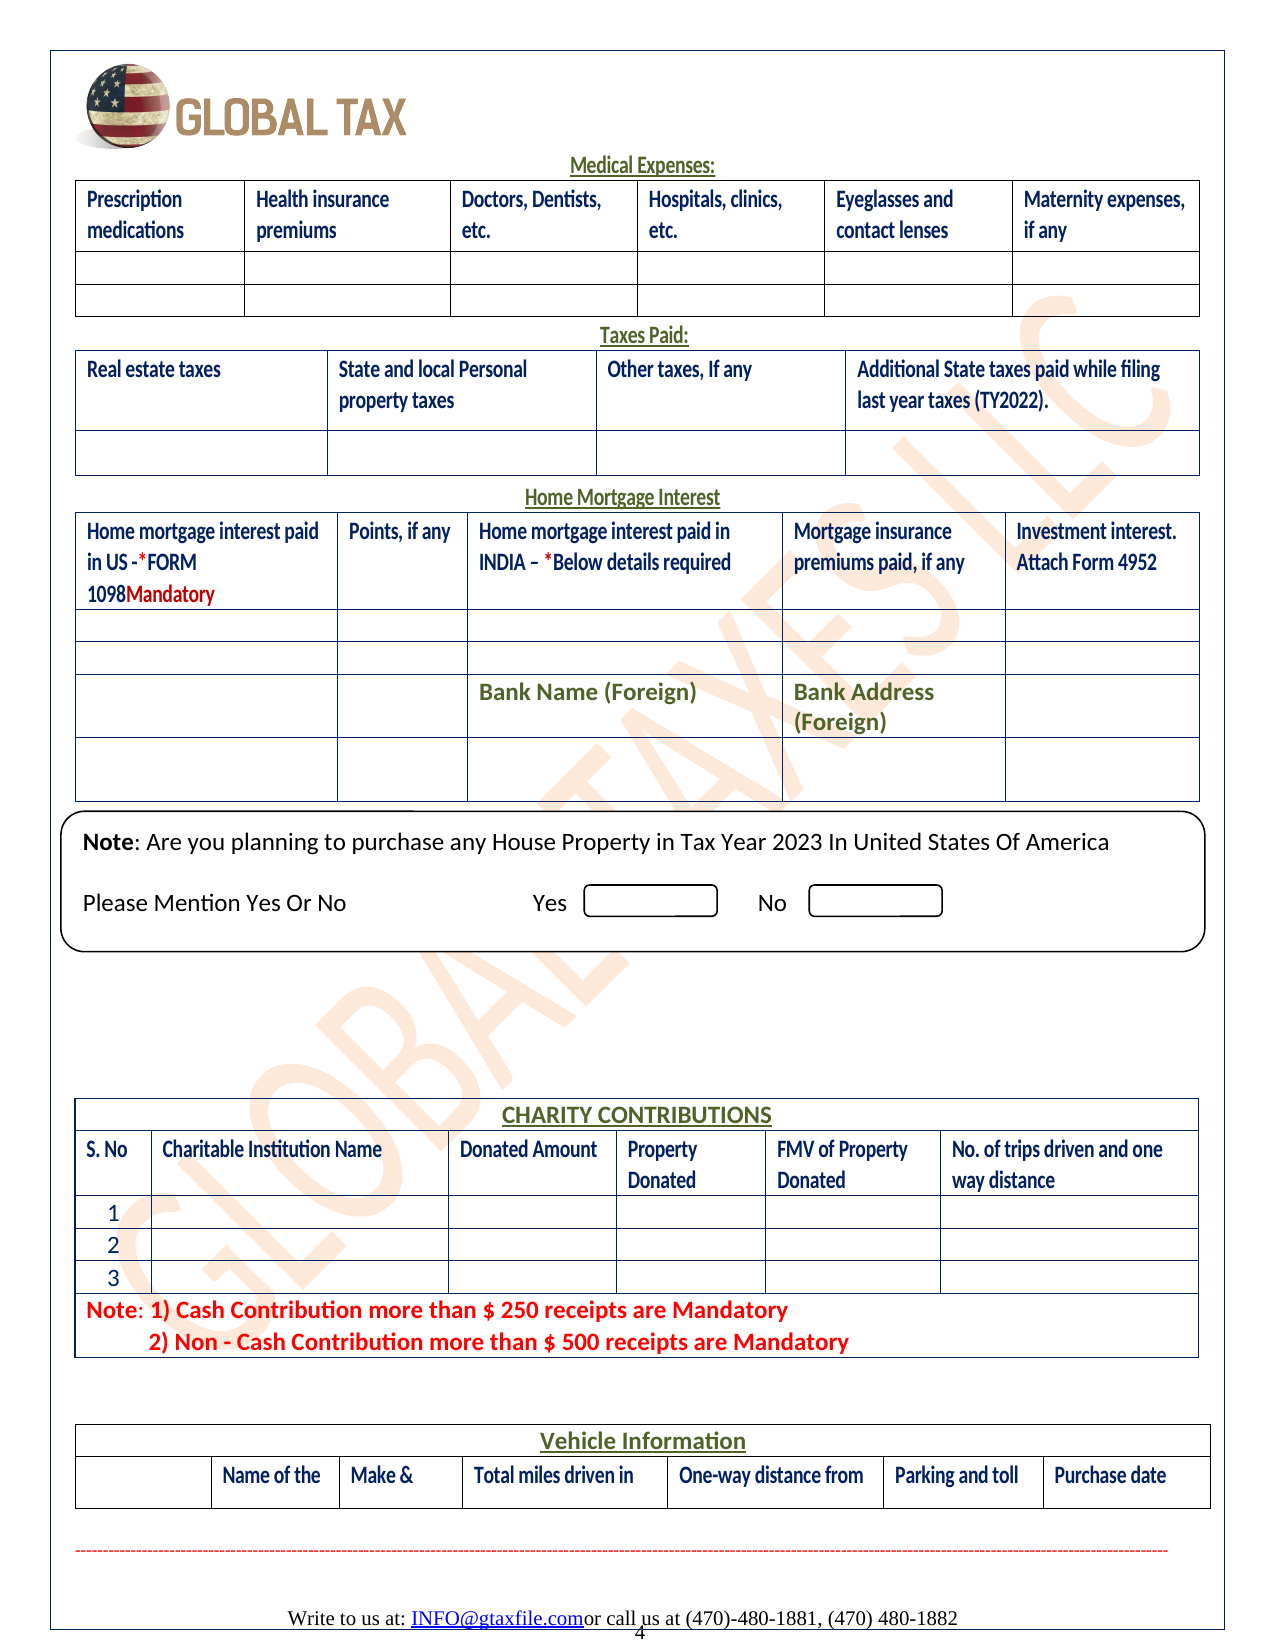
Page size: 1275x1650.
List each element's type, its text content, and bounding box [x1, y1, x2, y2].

table_header Doctors, Dentists, etc. [451, 181, 637, 251]
table_cell [597, 431, 845, 475]
table_cell Purchase date [1044, 1457, 1210, 1508]
picture [75, 63, 407, 149]
table_header Other taxes, If any [597, 351, 845, 430]
table_cell [617, 1261, 765, 1293]
table_cell S. No [76, 1131, 151, 1195]
table_cell [76, 252, 244, 283]
table_cell [617, 1229, 765, 1260]
table_cell [617, 1196, 765, 1228]
table_header Health insurance premiums [245, 181, 450, 251]
table_cell One-way distance from Home to Office [668, 1457, 883, 1508]
table_cell [846, 431, 1199, 475]
table_cell [338, 642, 467, 674]
table_header Eyeglasses and contact lenses [825, 181, 1012, 251]
table_cell [76, 675, 337, 737]
table_cell [76, 1457, 211, 1508]
table_header State and local Personal property taxes [328, 351, 596, 430]
table_cell [1006, 610, 1199, 641]
table_cell [783, 642, 1005, 674]
table_cell Make & Model [340, 1457, 462, 1508]
table_cell [1006, 675, 1199, 737]
table_cell Total miles driven in year 2022 [463, 1457, 667, 1508]
text Home Mortgage Interest [450, 480, 1200, 512]
table_header Additional State taxes paid while filing last year taxes (TY2022). [846, 351, 1199, 430]
table_cell Charitable Institution Name [152, 1131, 448, 1195]
table_header Points, if any [338, 513, 467, 609]
table_cell [783, 610, 1005, 641]
table_cell [152, 1261, 448, 1293]
table_header Mortgage insurance premiums paid, if any [783, 513, 1005, 609]
table_cell [338, 738, 467, 801]
table_cell Donated Amount [449, 1131, 616, 1195]
table_cell [152, 1229, 448, 1260]
table_cell Bank Address (Foreign) [783, 675, 1005, 737]
table_cell [76, 642, 337, 674]
table_header CHARITY CONTRIBUTIONS [76, 1099, 1198, 1130]
table_cell [1006, 642, 1199, 674]
table_cell 1 [76, 1196, 151, 1228]
table_cell [468, 642, 782, 674]
table_cell Property Donated [617, 1131, 765, 1195]
table_cell [449, 1261, 616, 1293]
table_cell [76, 738, 337, 801]
table_cell [825, 252, 1012, 283]
table_cell [451, 252, 637, 283]
table_cell [338, 675, 467, 737]
table_cell [766, 1261, 940, 1293]
table_header Home mortgage interest paid in US -*FORM 1098Mandatory [76, 513, 337, 609]
table_cell Parking and toll [884, 1457, 1043, 1508]
table_cell [152, 1196, 448, 1228]
table_header Hospitals, clinics, etc. [638, 181, 824, 251]
table_cell [1013, 252, 1199, 283]
table_header Investment interest. Attach Form 4952 [1006, 513, 1199, 609]
table_cell FMV of Property Donated [766, 1131, 940, 1195]
table_cell [451, 285, 637, 316]
table_cell No. of trips driven and one way distance [941, 1131, 1198, 1195]
table_cell [76, 285, 244, 316]
table_cell [449, 1229, 616, 1260]
table_cell [638, 252, 824, 283]
table_cell [1006, 738, 1199, 801]
table_cell [468, 610, 782, 641]
table_cell Name of the Vehicle [212, 1457, 339, 1508]
table_cell [766, 1229, 940, 1260]
table_cell [338, 610, 467, 641]
table_cell [941, 1196, 1198, 1228]
table_cell 2 [76, 1229, 151, 1260]
table_cell [328, 431, 596, 475]
table_cell [941, 1261, 1198, 1293]
table_header Real estate taxes [76, 351, 327, 430]
table_cell [941, 1229, 1198, 1260]
table_header Prescription medications [76, 181, 244, 251]
table_header Home mortgage interest paid in INDIA – *Below details required [468, 513, 782, 609]
table_cell [766, 1196, 940, 1228]
text Medical Expenses: [85, 148, 1200, 180]
table_cell [245, 285, 450, 316]
table_cell [825, 285, 1012, 316]
text Taxes Paid: [525, 318, 1200, 349]
table_cell [1013, 285, 1199, 316]
table_cell Note: 1) Cash Contribution more than $ 250 receipts are Mandatory 2) Non - Cash Contribution more than $ 500 receipts are Mandatory [76, 1294, 1198, 1357]
table_cell [245, 252, 450, 283]
table_cell Bank Name (Foreign) [468, 675, 782, 737]
table_cell [468, 738, 782, 801]
table_cell [76, 431, 327, 475]
table_cell [449, 1196, 616, 1228]
table_cell [638, 285, 824, 316]
table_header Vehicle Information [76, 1425, 1210, 1456]
table_cell [783, 738, 1005, 801]
table_cell 3 [76, 1261, 151, 1293]
table_header Maternity expenses, if any [1013, 181, 1199, 251]
table_cell [76, 610, 337, 641]
